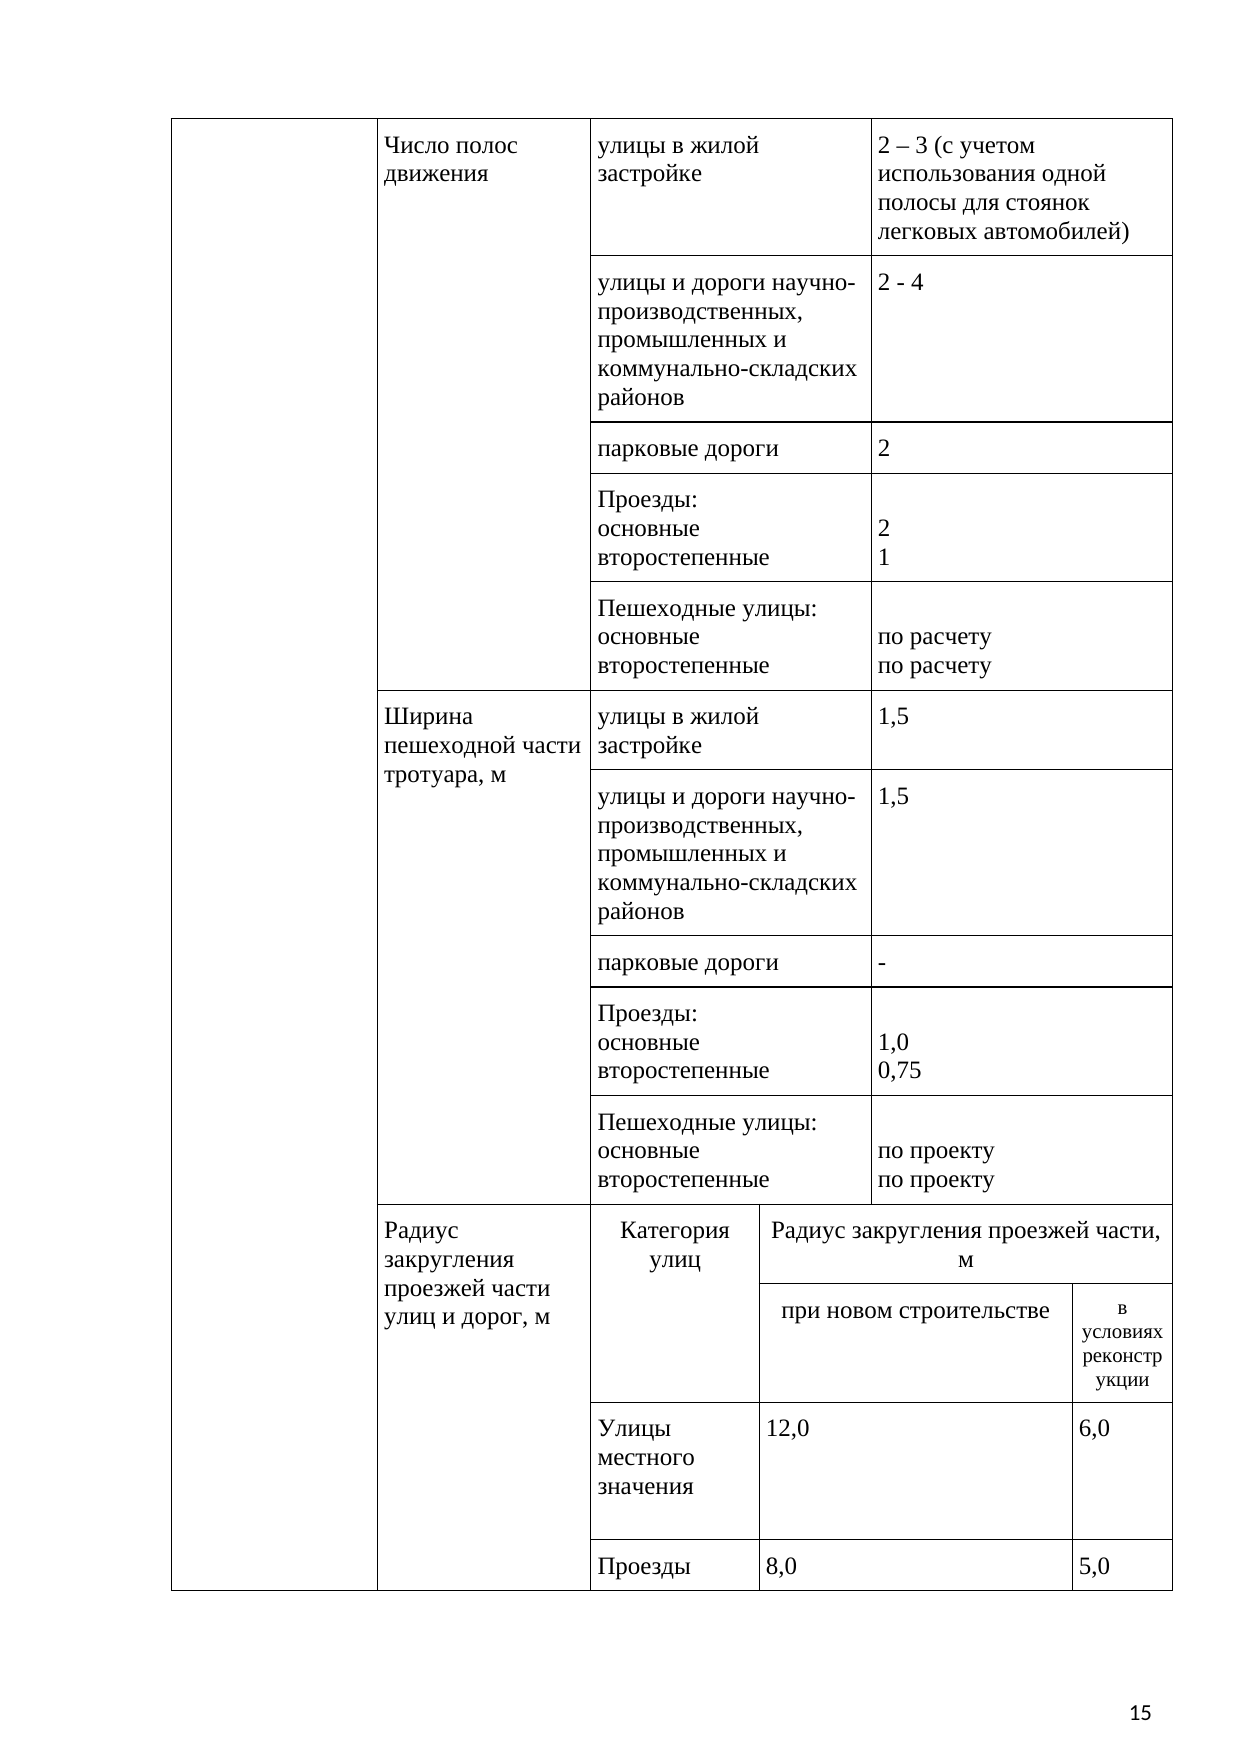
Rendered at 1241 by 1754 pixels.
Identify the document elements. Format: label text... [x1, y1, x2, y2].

table_cell Радиус закругления проезжей части улиц и дорог, м [378, 1205, 590, 1590]
table_cell Радиус закругления проезжей части, м [760, 1205, 1172, 1283]
table_cell улицы в жилой застройке [591, 691, 871, 769]
table_cell 2 [872, 423, 1172, 472]
table_cell 1,0 0,75 [872, 988, 1172, 1095]
table_cell Проезды: основные второстепенные [591, 988, 871, 1095]
table_cell 5,0 [1073, 1540, 1172, 1590]
table_cell по расчету по расчету [872, 582, 1172, 689]
table_cell в условиях реконструкции [1073, 1284, 1172, 1402]
table_cell Ширина пешеходной части тротуара, м [378, 691, 590, 1203]
table_cell 1,5 [872, 770, 1172, 935]
table_cell Категория улиц [591, 1205, 759, 1402]
table_cell парковые дороги [591, 936, 871, 986]
table_cell улицы в жилой застройке [591, 119, 871, 255]
table_cell улицы и дороги научно-производственных, промышленных и коммунально-складских районов [591, 256, 871, 421]
table_cell при новом строительстве [760, 1284, 1072, 1402]
table_cell Пешеходные улицы: основные второстепенные [591, 582, 871, 689]
table_cell по проекту по проекту [872, 1096, 1172, 1203]
table_cell Проезды [591, 1540, 759, 1590]
table_cell 8,0 [760, 1540, 1072, 1590]
table_cell Улицы местного значения [591, 1403, 759, 1539]
table_cell 2 – 3 (с учетом использования одной полосы для стоянок легковых автомобилей) [872, 119, 1172, 255]
table_cell 2 - 4 [872, 256, 1172, 421]
table_cell 6,0 [1073, 1403, 1172, 1539]
table_cell - [872, 936, 1172, 986]
table_cell 1,5 [872, 691, 1172, 769]
table_cell 12,0 [760, 1403, 1072, 1539]
table_cell парковые дороги [591, 423, 871, 472]
table_cell Проезды: основные второстепенные [591, 474, 871, 581]
table_cell Пешеходные улицы: основные второстепенные [591, 1096, 871, 1203]
table_cell 2 1 [872, 474, 1172, 581]
table_cell улицы и дороги научно-производственных, промышленных и коммунально-складских районов [591, 770, 871, 935]
table_cell Число полос движения [378, 119, 590, 689]
